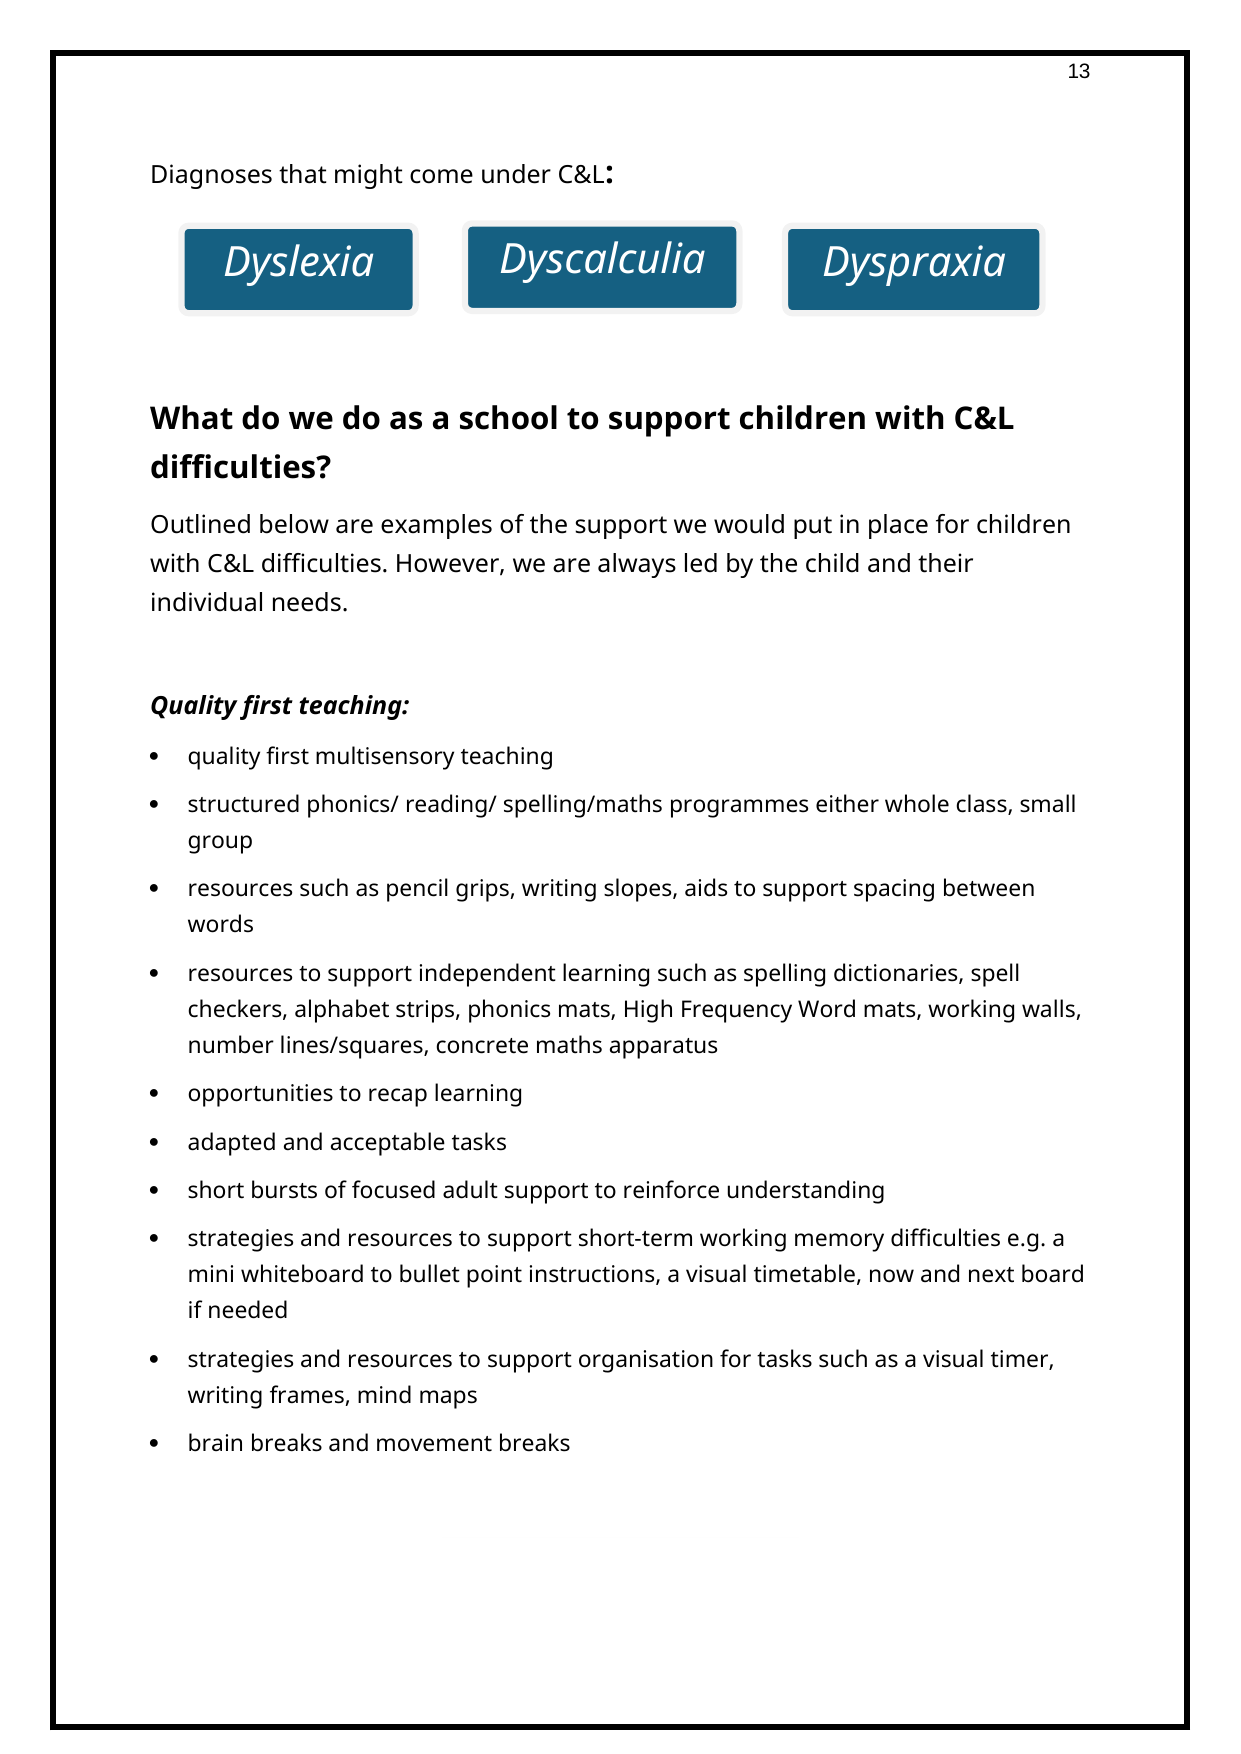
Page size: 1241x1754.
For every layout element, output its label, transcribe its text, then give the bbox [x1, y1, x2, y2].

list strategies and resources to support short-term working memory difficulties e.g. a mini whiteboard to bullet point instructions, a visual timetable, now and next board if needed [150, 1222, 1090, 1326]
list opportunities to recap learning [150, 1077, 1090, 1108]
list structured phonics/ reading/ spelling/maths programmes either whole class, small group [150, 788, 1090, 855]
list brain breaks and movement breaks [150, 1427, 1090, 1458]
list Outlined below are examples of the support we would put in place for children with C&L difficulties. However, we are always led by the child and their individual needs. [150, 506, 1090, 619]
list resources such as pencil grips, writing slopes, aids to support spacing between words [150, 872, 1090, 939]
list Diagnoses that might come under C&L: [150, 150, 1090, 193]
list quality first multisensory teaching [150, 739, 1090, 771]
list strategies and resources to support organisation for tasks such as a visual timer, writing frames, mind maps [150, 1343, 1090, 1410]
list resources to support independent learning such as spelling dictionaries, spell checkers, alphabet strips, phonics mats, High Frequency Word mats, working walls, number lines/squares, concrete maths apparatus [150, 957, 1090, 1060]
list short bursts of focused adult support to reinforce understanding [150, 1174, 1090, 1205]
list adapted and acceptable tasks [150, 1126, 1090, 1157]
list Quality first teaching: [150, 688, 1090, 722]
list What do we do as a school to support children with C&L difficulties? [150, 396, 1090, 487]
